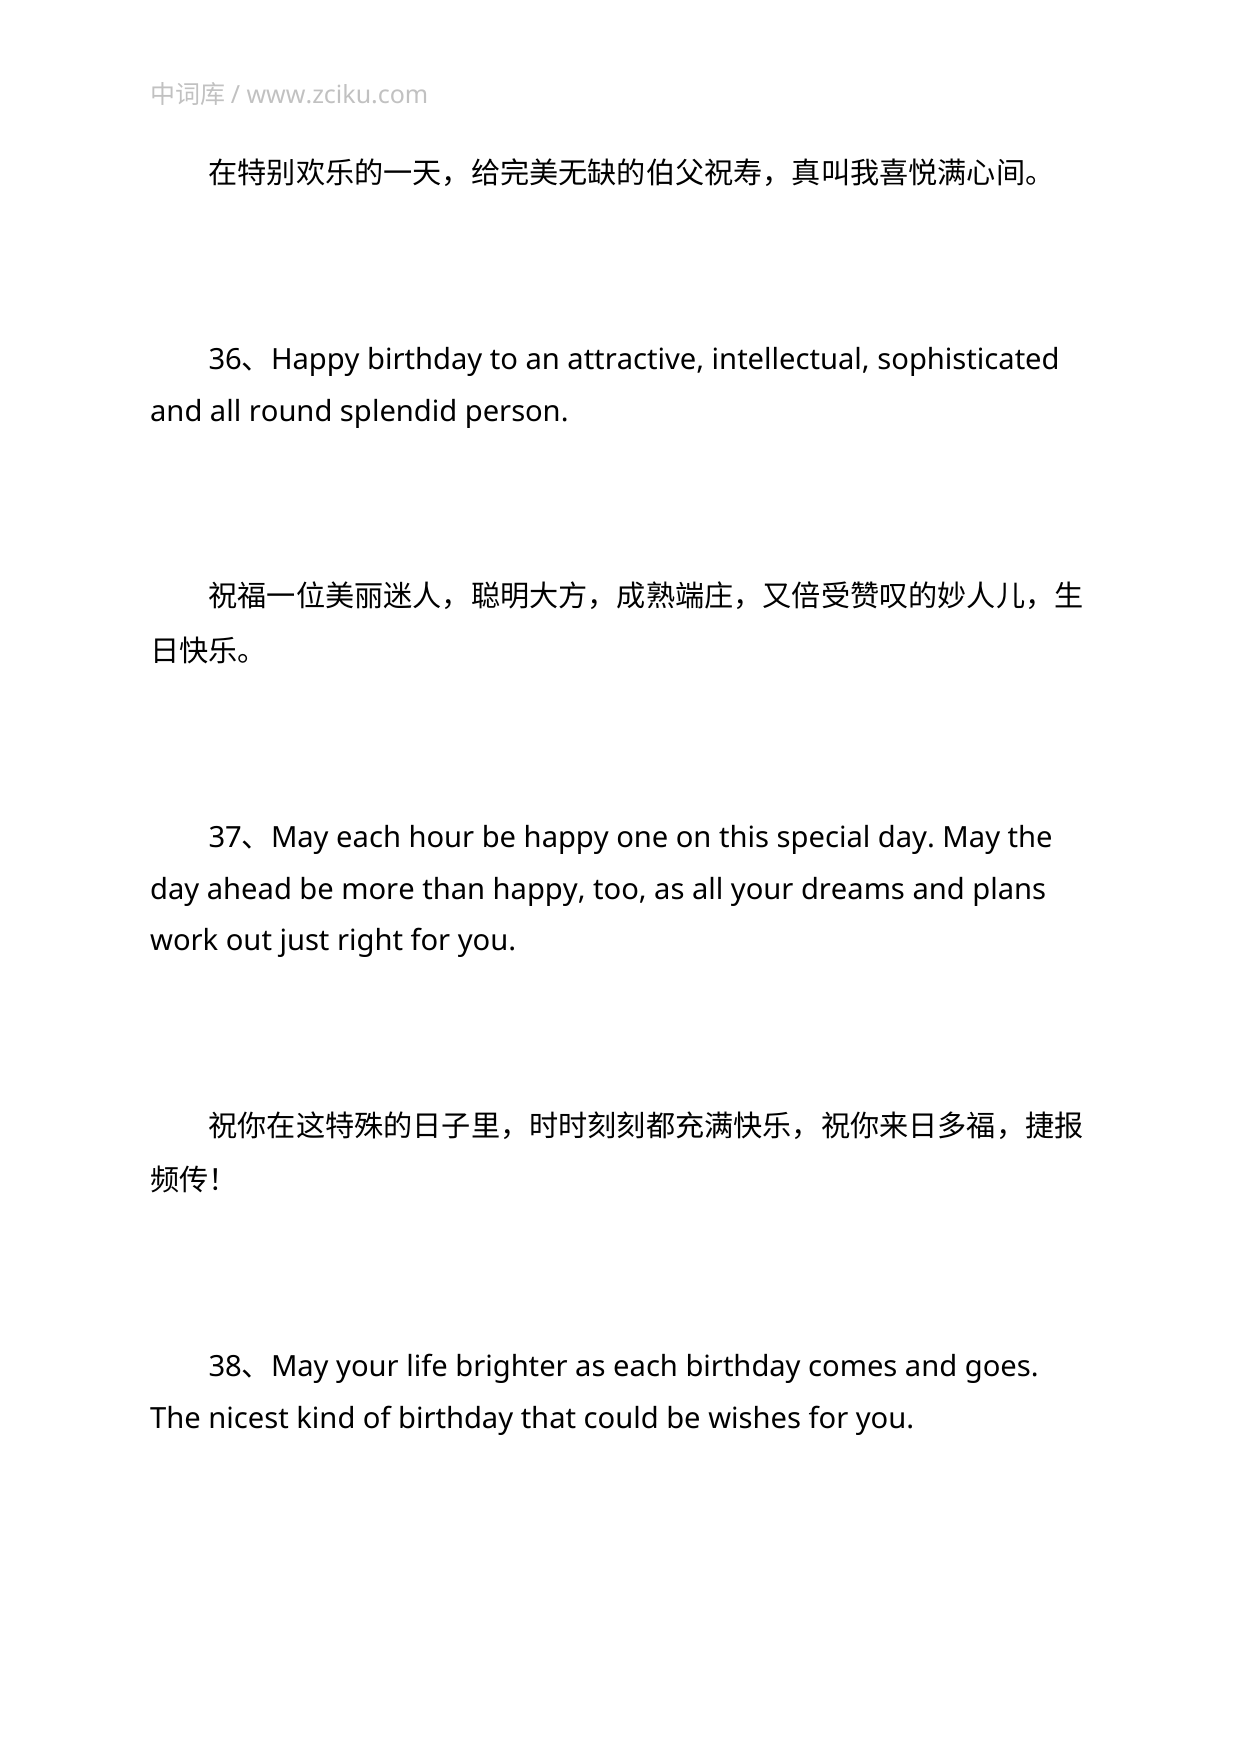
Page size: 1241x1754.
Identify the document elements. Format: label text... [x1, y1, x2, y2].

text 祝福一位美丽迷人，聪明大方，成熟端庄，又倍受赞叹的妙人儿，生日快乐。 [150, 573, 1090, 670]
text 37、May each hour be happy one on this special day. May the day ahead be more than happy, too, as all your dreams and plans work out just right for you. [150, 814, 1090, 959]
text 祝你在这特殊的日子里，时时刻刻都充满快乐，祝你来日多福，捷报频传！ [150, 1102, 1090, 1199]
text 36、Happy birthday to an attractive, intellectual, sophisticated and all round splendid person. [150, 336, 1090, 430]
text 38、May your life brighter as each birthday comes and goes. The nicest kind of birthday that could be wishes for you. [150, 1343, 1090, 1437]
text 在特别欢乐的一天，给完美无缺的伯父祝寿，真叫我喜悦满心间。 [150, 150, 1090, 192]
